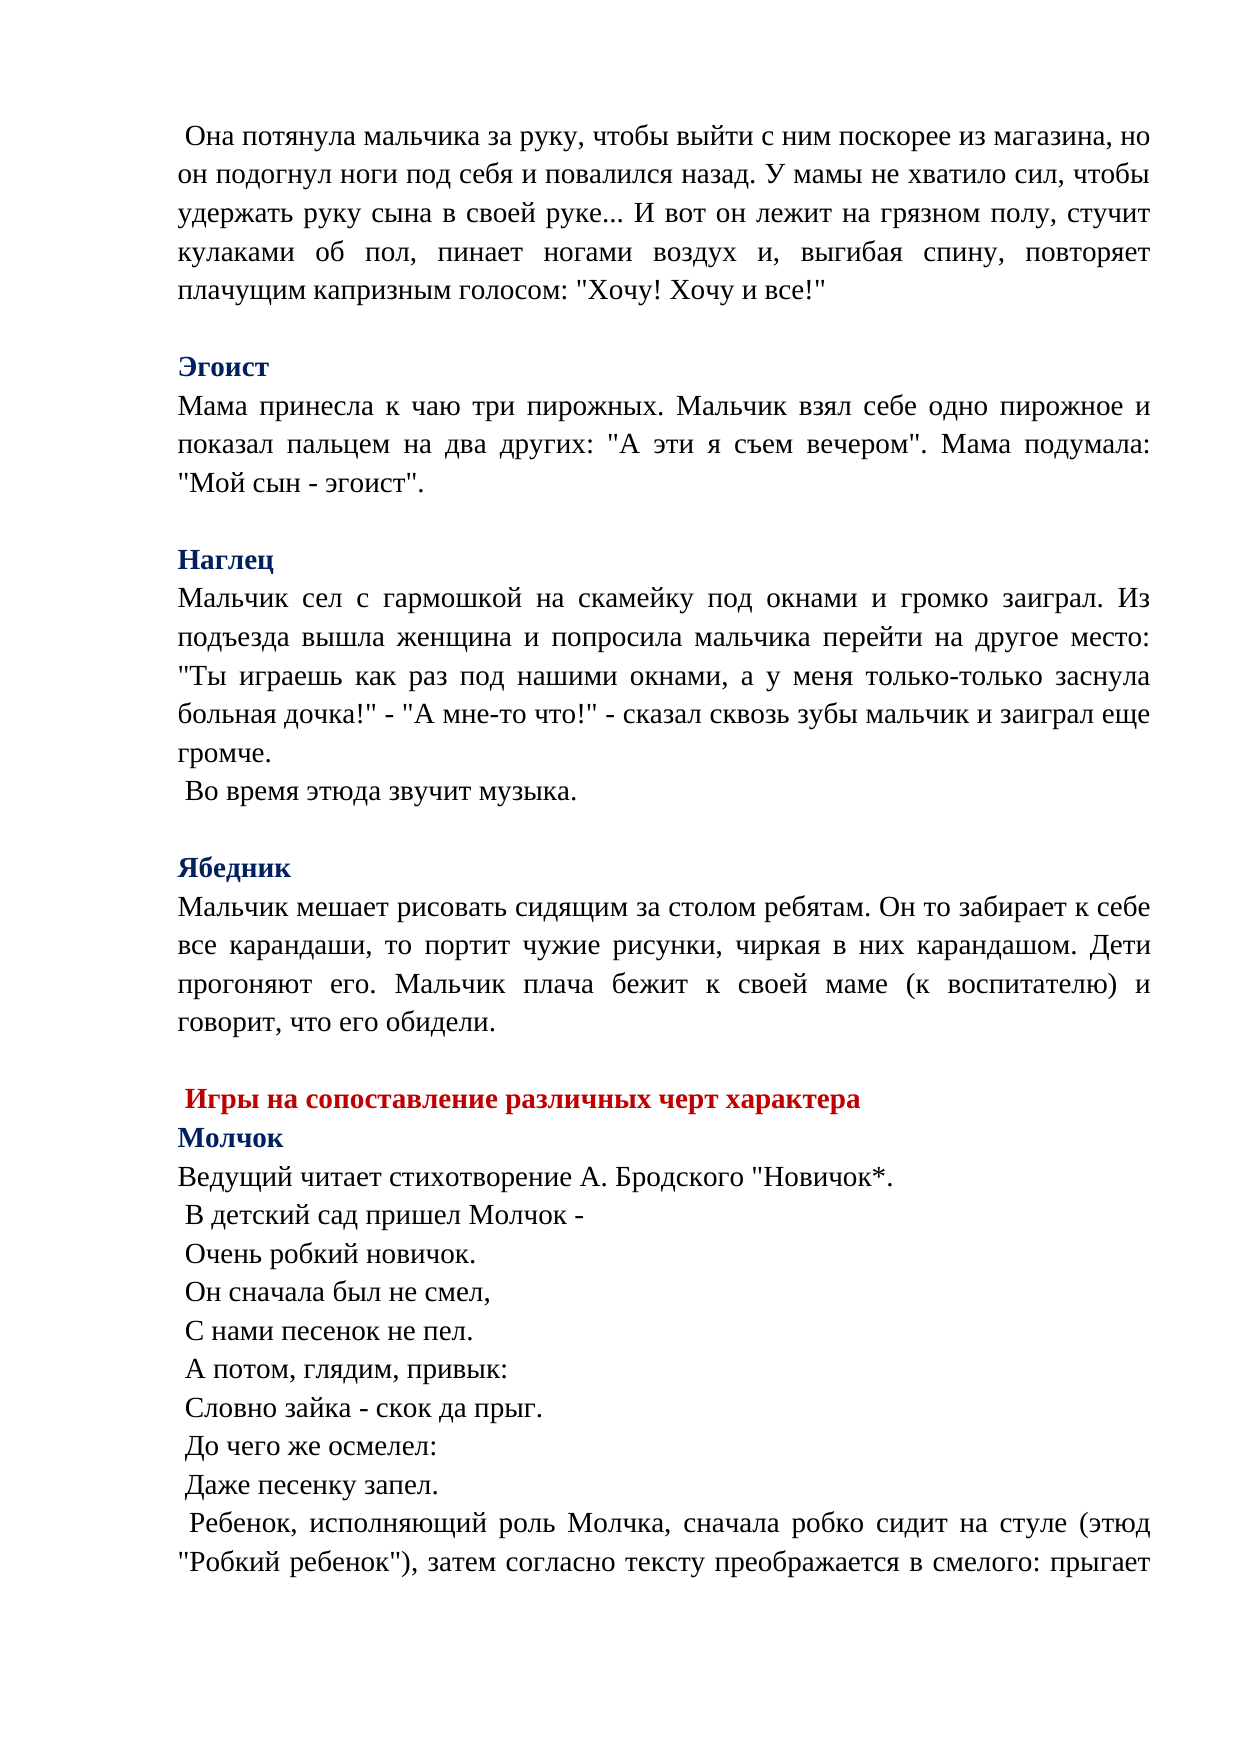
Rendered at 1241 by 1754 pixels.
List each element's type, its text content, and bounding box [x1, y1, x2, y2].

text Словно зайка - скок да прыг. [177, 1390, 1152, 1423]
text Мальчик мешает рисовать сидящим за столом ребятам. Он то забирает к себе все карандаши, то портит чужие рисунки, чиркая в них карандашом. Дети прогоняют его. Мальчик плача бежит к своей маме (к воспитателю) и говорит, что его обидели. [177, 889, 1152, 1038]
text Ябедник [177, 850, 1152, 884]
text С нами песенок не пел. [177, 1313, 1152, 1346]
text Даже песенку запел. [177, 1467, 1152, 1501]
text Очень робкий новичок. [177, 1236, 1152, 1269]
text В детский сад пришел Молчок - [177, 1197, 1152, 1231]
text Ведущий читает стихотворение А. Бродского "Новичок*. [177, 1159, 1152, 1192]
text Она потянула мальчика за руку, чтобы выйти с ним поскорее из магазина, но он подогнул ноги под себя и повалился назад. У мамы не хватило сил, чтобы удержать руку сына в своей руке... И вот он лежит на грязном полу, стучит кулаками об пол, пинает ногами воздух и, выгибая спину, повторяет плачущим капризным голосом: "Хочу! Хочу и все!" [177, 118, 1152, 306]
text Наглец [177, 542, 1152, 576]
text А потом, глядим, привык: [177, 1351, 1152, 1385]
text Игры на сопоставление различных черт характера [177, 1082, 1152, 1115]
text Он сначала был не смел, [177, 1274, 1152, 1308]
text До чего же осмелел: [177, 1428, 1152, 1462]
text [177, 1506, 1152, 1578]
text Во время этюда звучит музыка. [177, 773, 1152, 807]
text Мальчик сел с гармошкой на скамейку под окнами и громко заиграл. Из подъезда вышла женщина и попросила мальчика перейти на другое место: "Ты играешь как раз под нашими окнами, а у меня только-только заснула больная дочка!" - "А мне-то что!" - сказал сквозь зубы мальчик и заиграл еще громче. [177, 581, 1152, 768]
text Эгоист [177, 349, 1152, 383]
text Молчок [177, 1120, 1152, 1154]
text Мама принесла к чаю три пирожных. Мальчик взял себе одно пирожное и показал пальцем на два других: "А эти я съем вечером". Мама подумала: "Мой сын - эгоист". [177, 388, 1152, 498]
